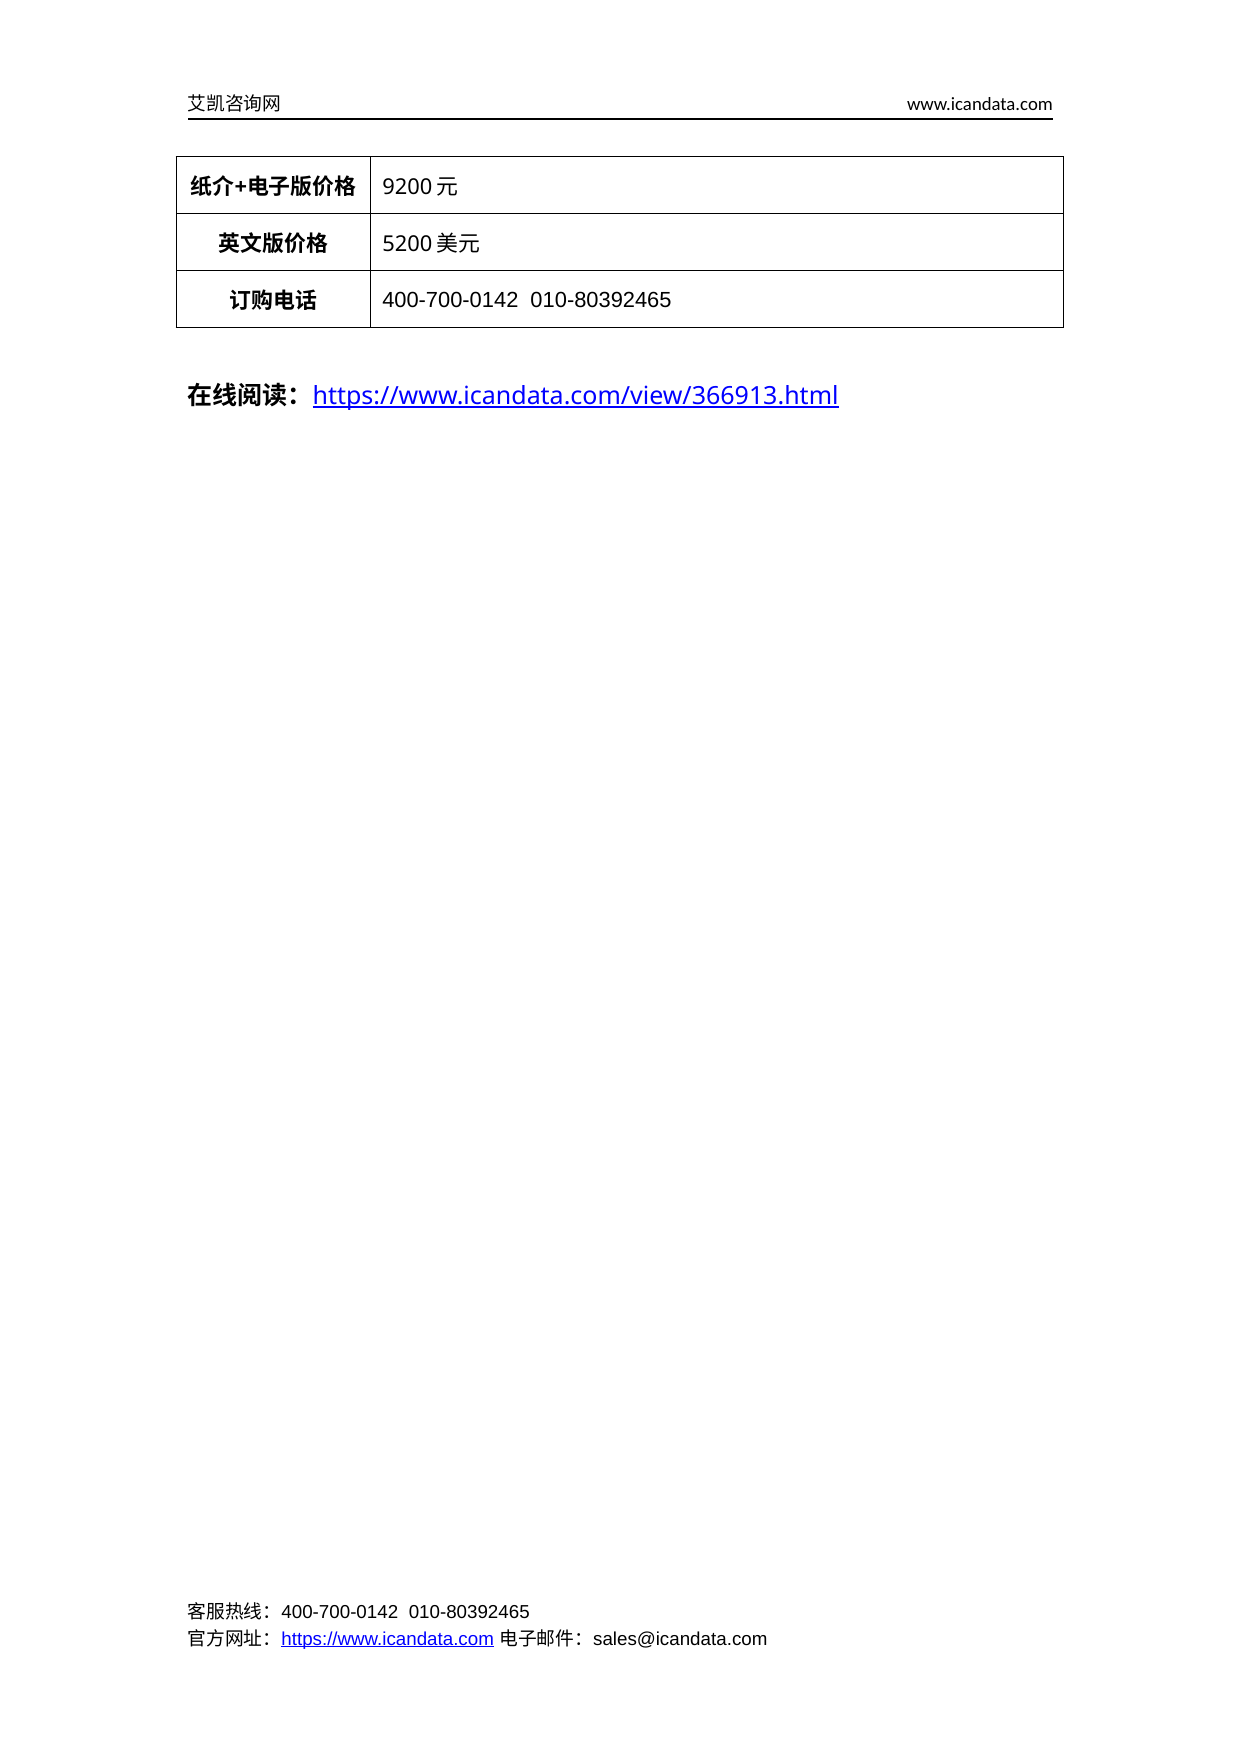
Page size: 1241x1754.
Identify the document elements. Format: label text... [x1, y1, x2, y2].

table_cell 英文版价格 [177, 214, 370, 270]
text 在线阅读：https://www.icandata.com/view/366913.html [187, 361, 1053, 426]
table_cell 9200元 [371, 157, 1063, 213]
table_cell 订购电话 [177, 271, 370, 327]
table_cell 5200美元 [371, 214, 1063, 270]
table_cell 纸介+电子版价格 [177, 157, 370, 213]
table_cell 400-700-0142 010-80392465 [371, 271, 1063, 327]
